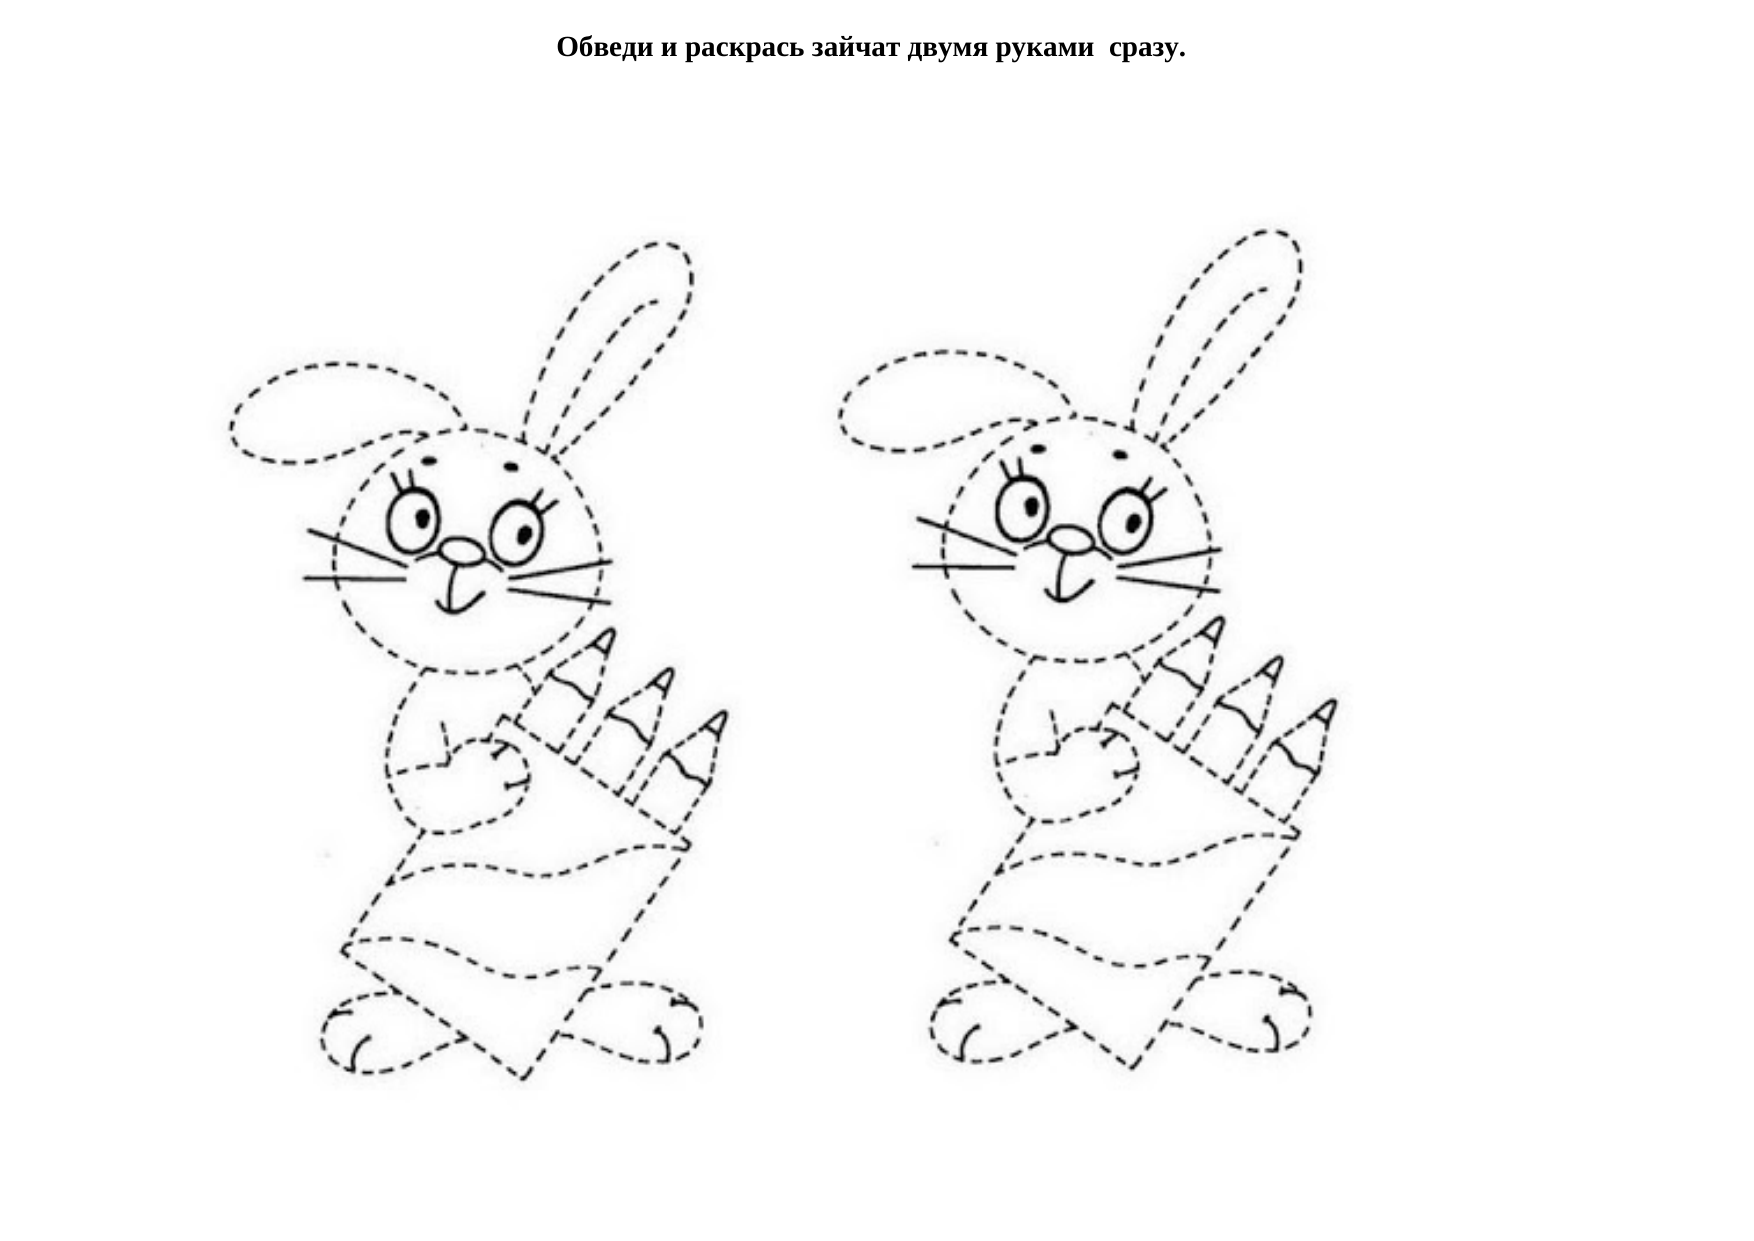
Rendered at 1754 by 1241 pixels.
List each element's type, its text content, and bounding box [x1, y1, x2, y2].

text Обведи и раскрась зайчат двумя руками сразу. [15, 29, 1728, 63]
picture [129, 88, 1613, 1202]
